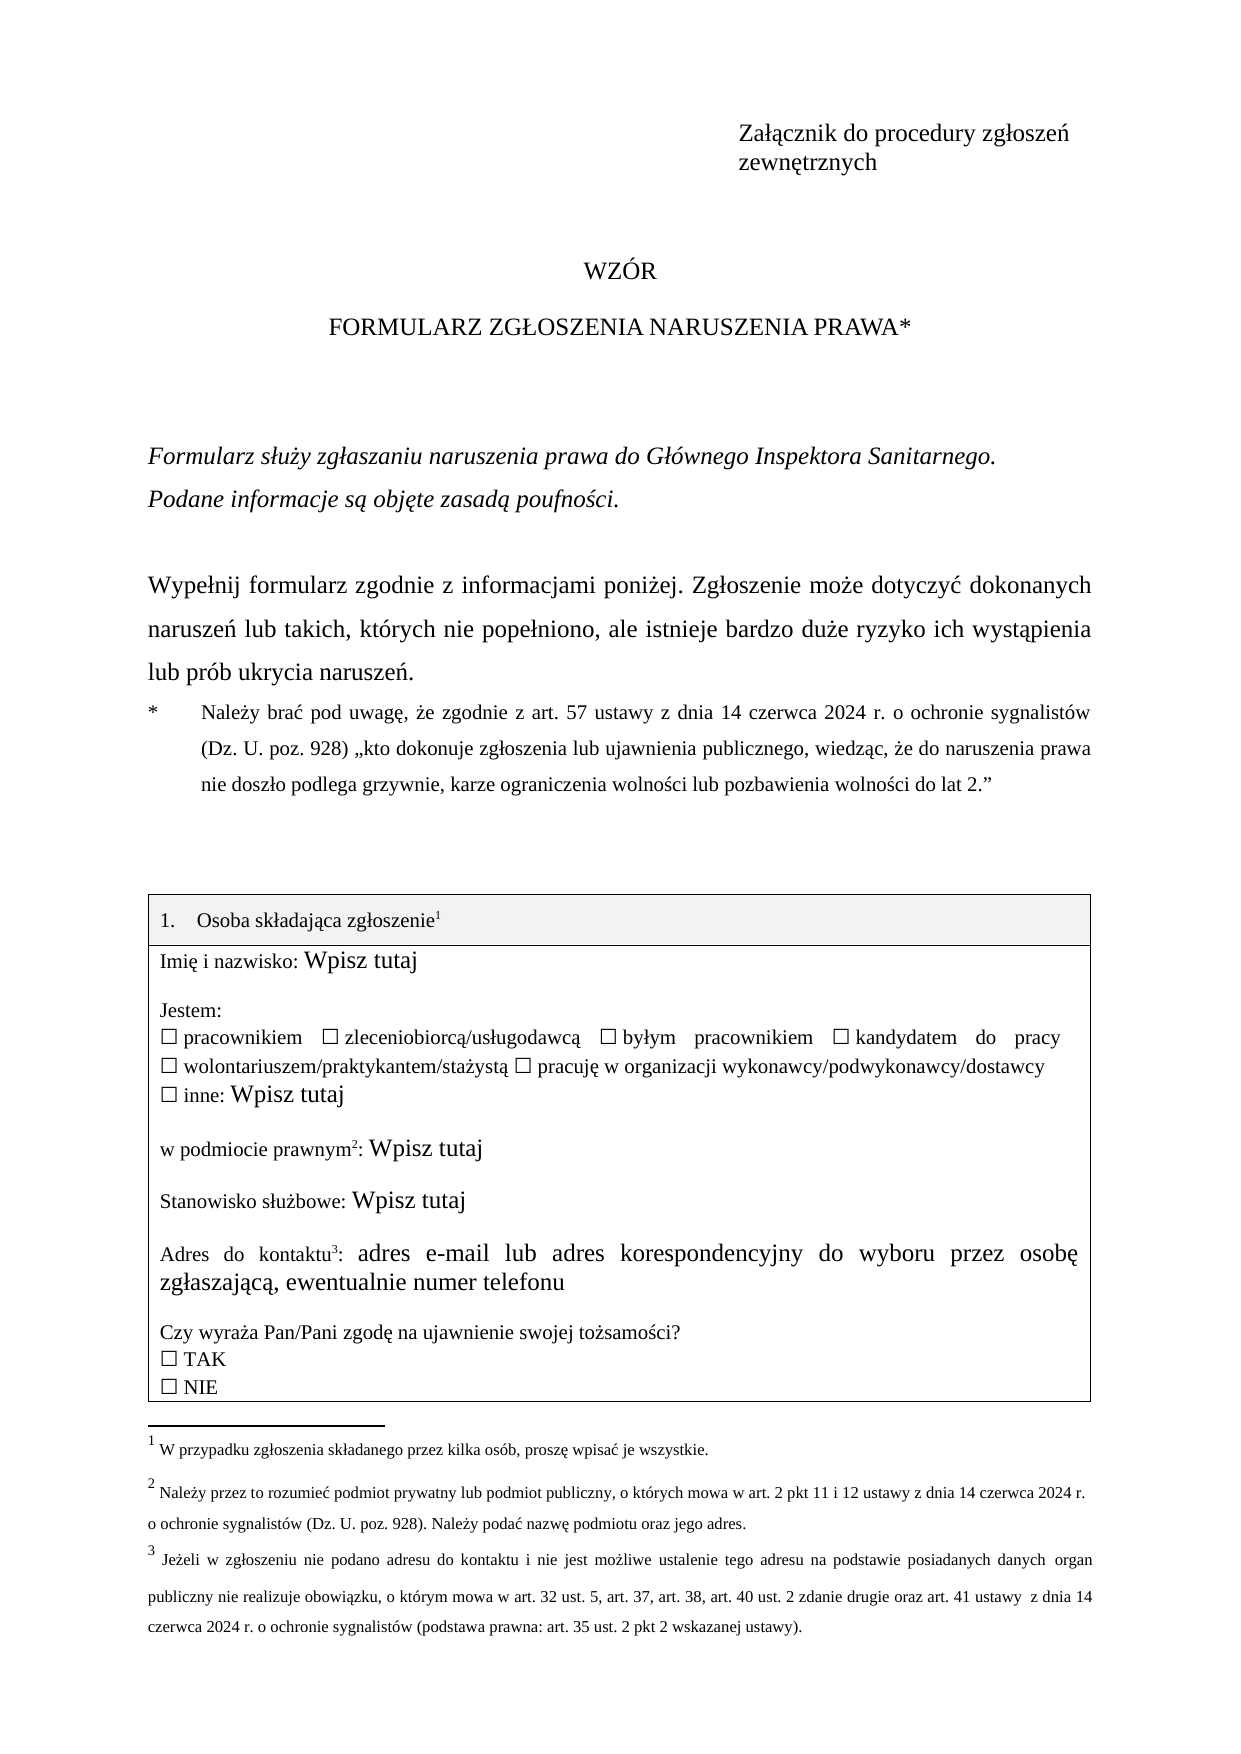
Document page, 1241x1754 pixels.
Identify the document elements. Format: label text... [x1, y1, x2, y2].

text Formularz służy zgłaszaniu naruszenia prawa do Głównego Inspektora Sanitarnego. [148, 441, 1092, 470]
table_header Osoba składająca zgłoszenie [149, 895, 1090, 944]
text * Należy brać pod uwagę, że zgodnie z art. 57 ustawy z dnia 14 czerwca 2024 r. o ochronie sygnalistów (Dz. U. poz. 928) „kto dokonuje zgłoszenia lub ujawnienia publicznego, wiedząc, że do naruszenia prawa nie doszło podlega grzywnie, karze ograniczenia wolności lub pozbawienia wolności do lat 2.” [148, 700, 1092, 796]
text Wzór [148, 256, 1092, 285]
table_cell Imię i nazwisko: Jestem: pracownikiem zleceniobiorcą/usługodawcą byłym pracownikiem kandydatem do pracy wolontariuszem/praktykantem/stażystą pracuję w organizacji wykonawcy/podwykonawcy/dostawcy inne: w podmiocie prawnym: Stanowisko służbowe: Adres do kontaktu: Czy wyraża Pan/Pani zgodę na ujawnienie swojej tożsamości? TAK NIE [149, 946, 1090, 1401]
text FORMULARZ zgłoszenia NARUSZENIA PRAWA* [148, 312, 1092, 341]
text Podane informacje są objęte zasadą poufności. [148, 484, 1092, 513]
text Wypełnij formularz zgodnie z informacjami poniżej. Zgłoszenie może dotyczyć dokonanych naruszeń lub takich, których nie popełniono, ale istnieje bardzo duże ryzyko ich wystąpienia lub prób ukrycia naruszeń. [148, 571, 1092, 686]
text Załącznik do procedury zgłoszeń zewnętrznych [738, 118, 1092, 176]
